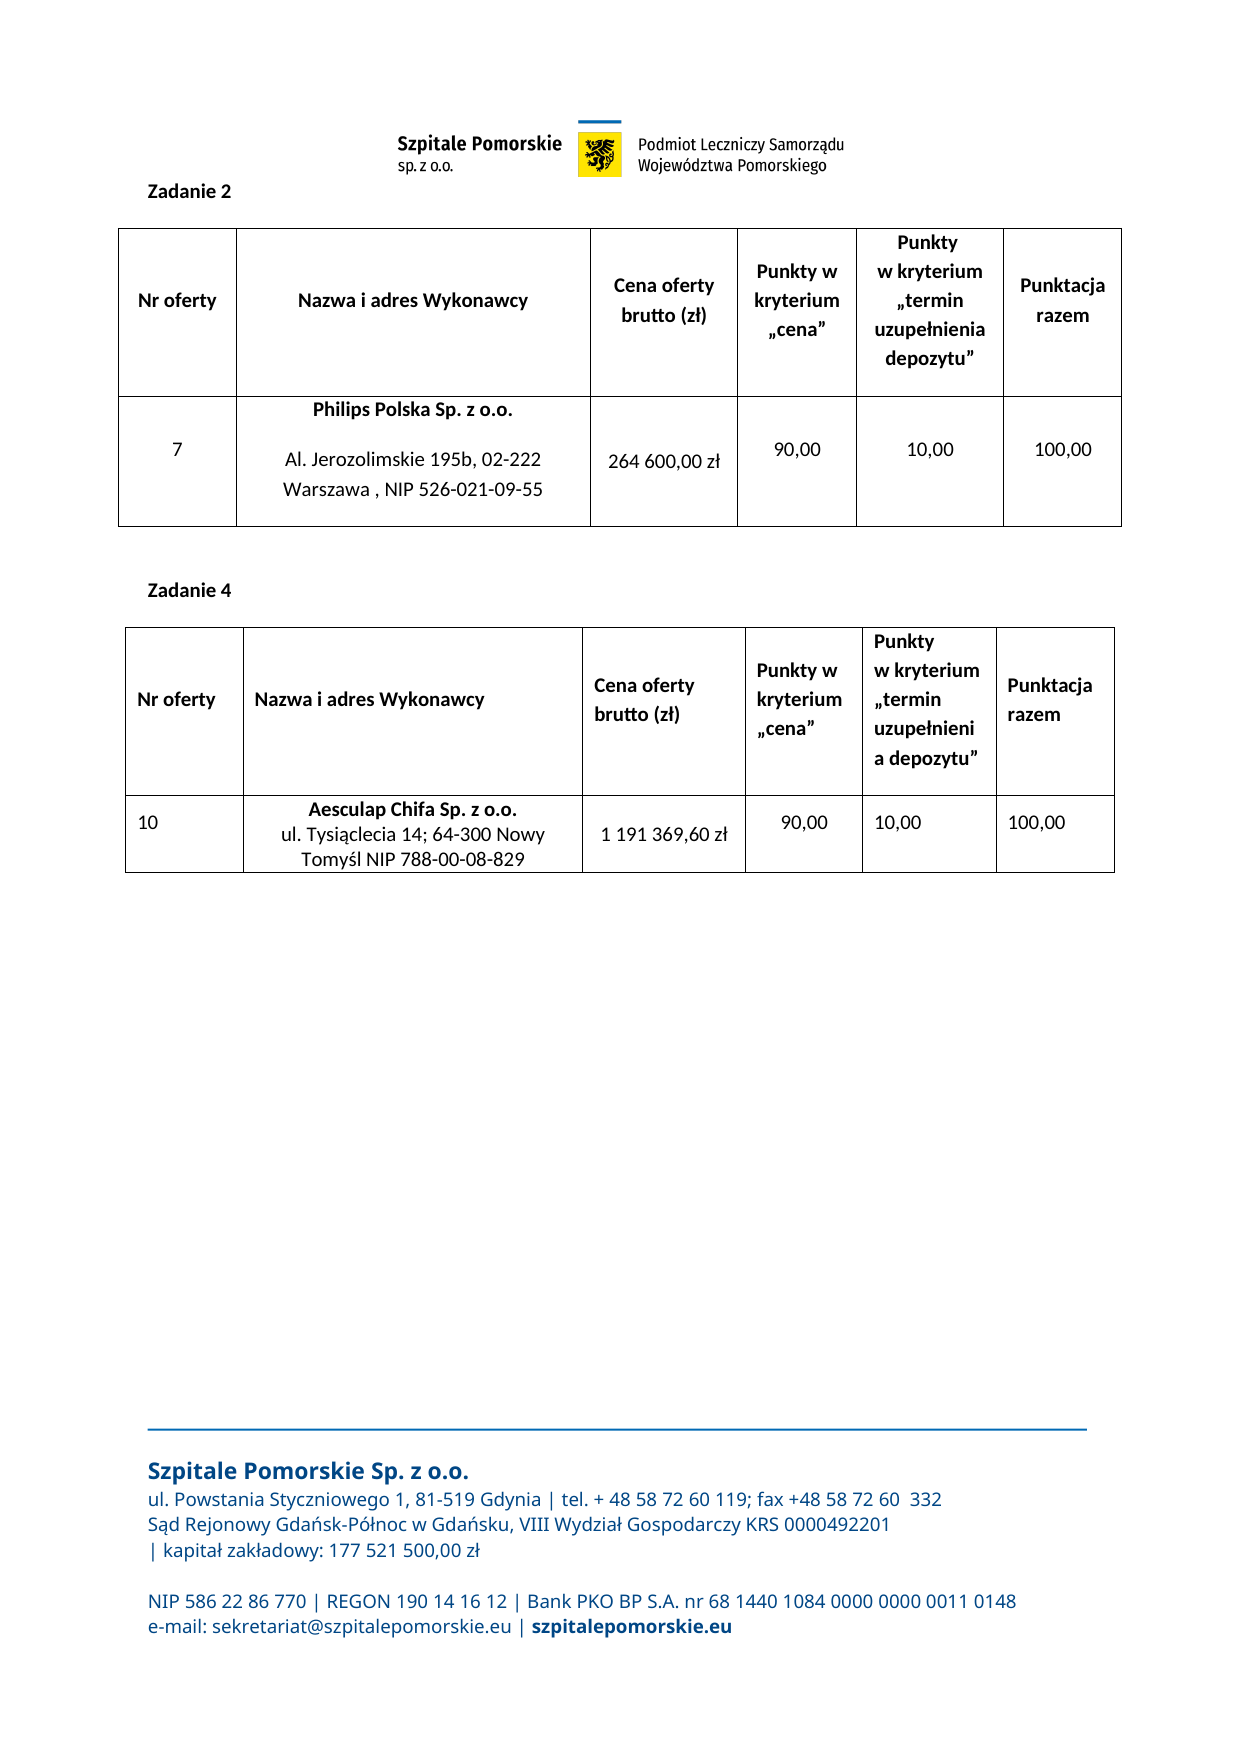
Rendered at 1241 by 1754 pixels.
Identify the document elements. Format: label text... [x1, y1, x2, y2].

table_header Nr oferty [119, 229, 236, 396]
picture [396, 118, 844, 178]
table_cell 90,00 [746, 796, 862, 872]
table_cell 100,00 [997, 796, 1114, 872]
table_cell Philips Polska Sp. z o.o. Al. Jerozolimskie 195b, 02-222 Warszawa , NIP 526-021-09-55 [237, 397, 590, 526]
table_cell 100,00 [1004, 397, 1121, 526]
table_header Punkty w kryterium „cena” [746, 628, 862, 795]
table_header Nazwa i adres Wykonawcy [244, 628, 582, 795]
table_cell 264 600,00 zł [591, 397, 737, 526]
table_cell 90,00 [738, 397, 856, 526]
text Zadanie 2 [148, 178, 1093, 203]
table_cell 7 [119, 397, 236, 526]
table_cell 10,00 [857, 397, 1003, 526]
table_cell 1 191 369,60 zł [583, 796, 745, 872]
table_cell 10 [126, 796, 243, 872]
table_header Cena oferty brutto (zł) [591, 229, 737, 396]
table_header Punktacja razem [997, 628, 1114, 795]
table_header Punkty w kryterium „termin uzupełnienia depozytu” [857, 229, 1003, 396]
table_cell 10,00 [863, 796, 996, 872]
table_header Punkty w kryterium „termin uzupełnienia depozytu” [863, 628, 996, 795]
table_cell Aesculap Chifa Sp. z o.o. ul. Tysiąclecia 14; 64-300 Nowy Tomyśl NIP 788-00-08-829 [244, 796, 582, 872]
text Zadanie 4 [148, 577, 1093, 602]
table_header Nr oferty [126, 628, 243, 795]
table_header Punktacja razem [1004, 229, 1121, 396]
table_header Punkty w kryterium „cena” [738, 229, 856, 396]
table_header Cena oferty brutto (zł) [583, 628, 745, 795]
table_header Nazwa i adres Wykonawcy [237, 229, 590, 396]
